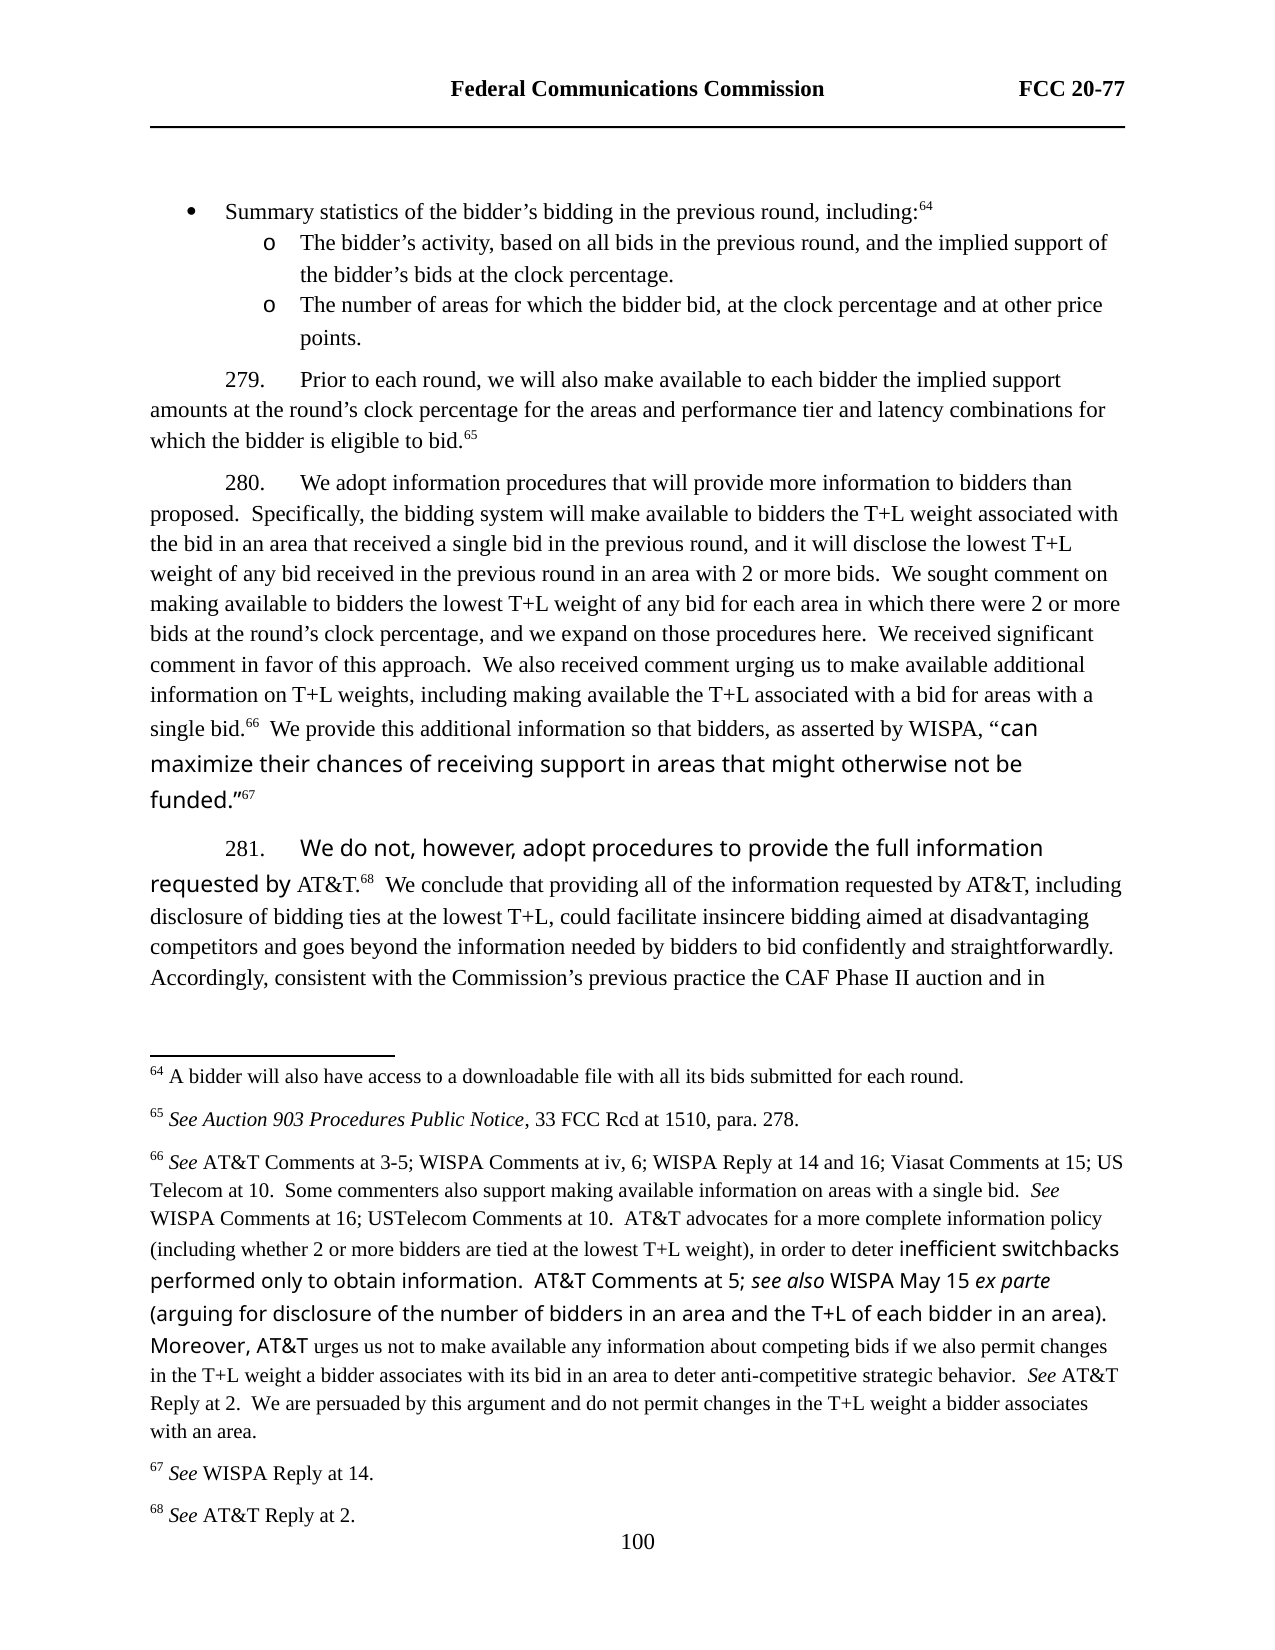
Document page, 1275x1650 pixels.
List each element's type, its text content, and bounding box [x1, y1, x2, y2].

text We adopt information procedures that will provide more information to bidders than proposed. Specifically, the bidding system will make available to bidders the T+L weight associated with the bid in an area that received a single bid in the previous round, and it will disclose the lowest T+L weight of any bid received in the previous round in an area with 2 or more bids. We sought comment on making available to bidders the lowest T+L weight of any bid for each area in which there were 2 or more bids at the round’s clock percentage, and we expand on those procedures here. We received significant comment in favor of this approach. We also received comment urging us to make available additional information on T+L weights, including making available the T+L associated with a bid for areas with a single bid. We provide this additional information so that bidders, as asserted by WISPA, “can maximize their chances of receiving support in areas that might otherwise not be funded.” [150, 469, 1125, 815]
text We do not, however, adopt procedures to provide the full information requested by AT&T. We conclude that providing all of the information requested by AT&T, including disclosure of bidding ties at the lowest T+L, could facilitate insincere bidding aimed at disadvantaging competitors and goes beyond the information needed by bidders to bid confidently and straightforwardly. Accordingly, consistent with the Commission’s previous practice the CAF Phase II auction and in spectrum auctions, in order to protect the competitiveness of the auction, we limit the information that will be available to that deemed necessary. [150, 832, 1125, 990]
text Prior to each round, we will also make available to each bidder the implied support amounts at the round’s clock percentage for the areas and performance tier and latency combinations for which the bidder is eligible to bid. [150, 366, 1125, 453]
list The number of areas for which the bidder bid, at the clock percentage and at other price points. [262, 291, 1125, 350]
list Summary statistics of the bidder’s bidding in the previous round, including: [187, 197, 1125, 225]
list The bidder’s activity, based on all bids in the previous round, and the implied support of the bidder’s bids at the clock percentage. [262, 229, 1125, 288]
